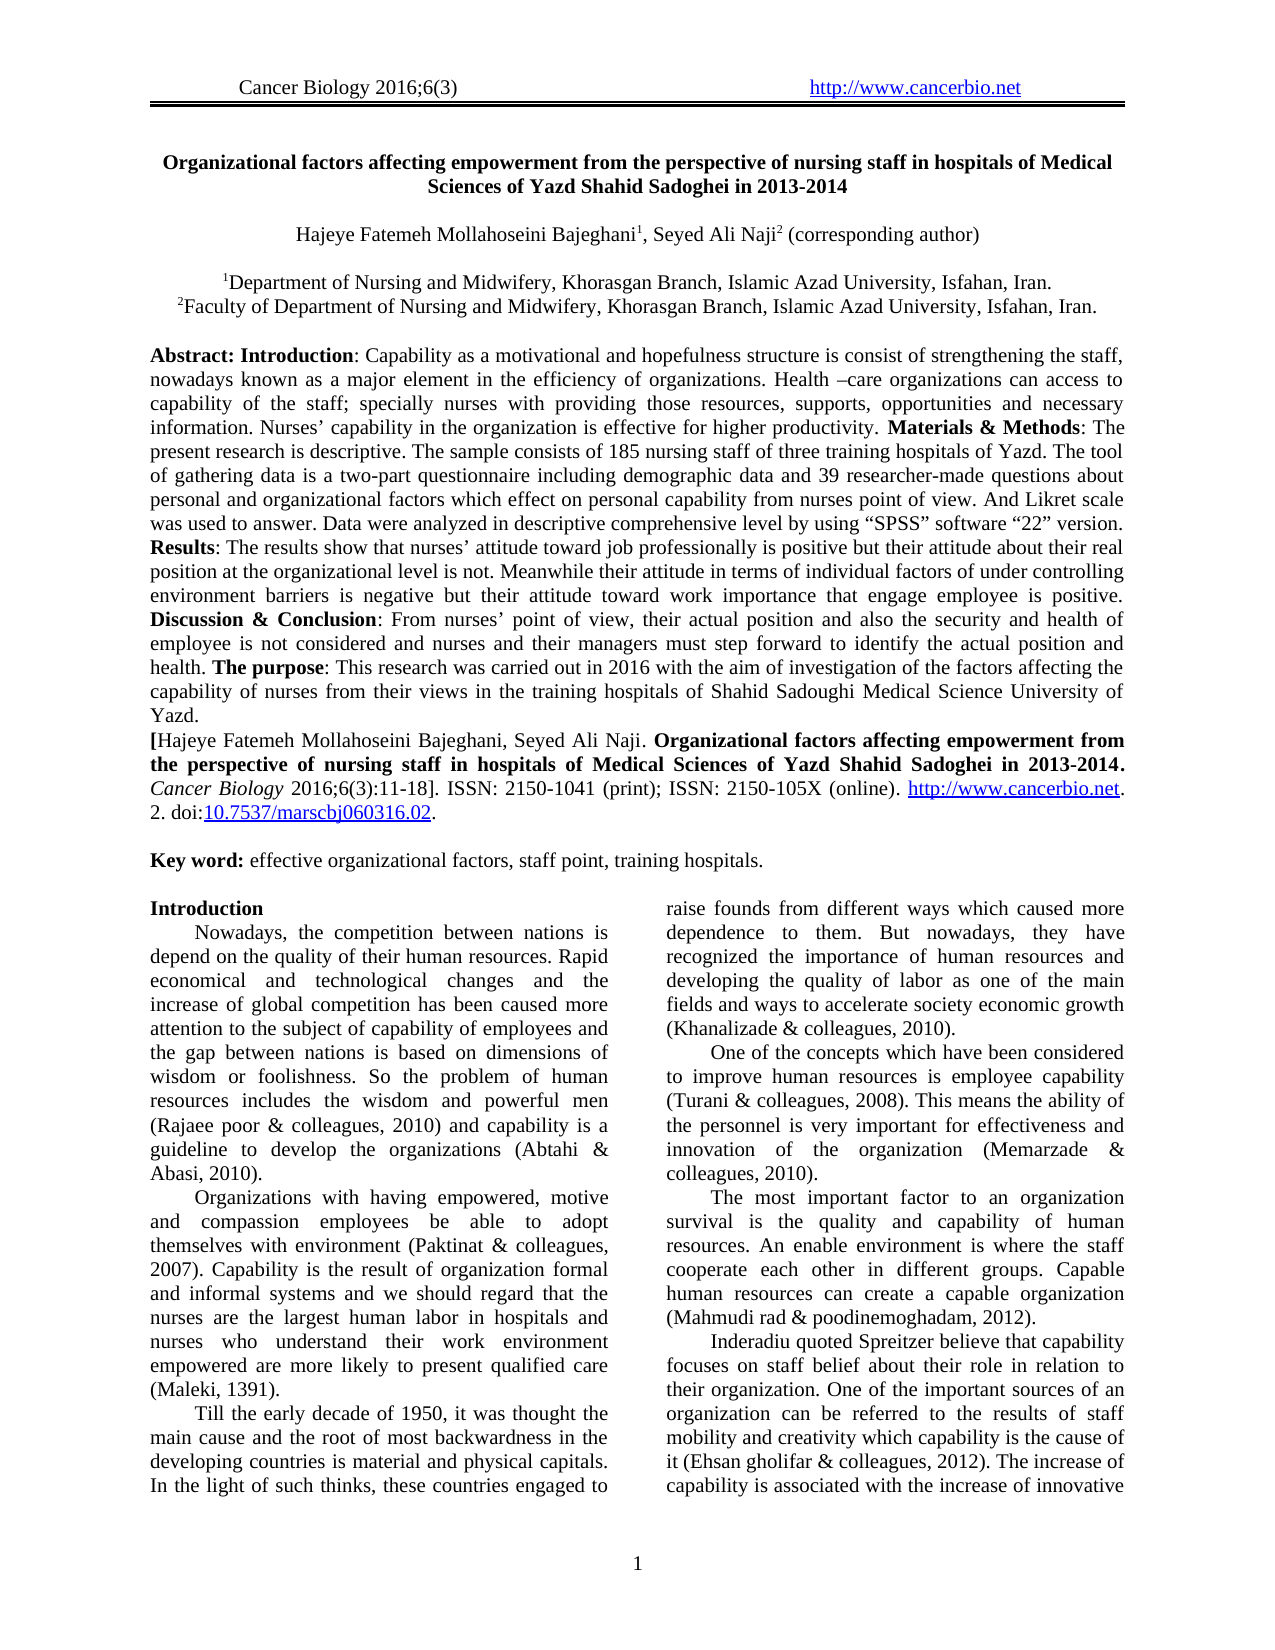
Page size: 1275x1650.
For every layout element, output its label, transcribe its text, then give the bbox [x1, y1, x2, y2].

text Hajeye Fatemeh Mollahoseini Bajeghani1, Seyed Ali Naji2 (corresponding author) [150, 222, 1125, 246]
text Till the early decade of 1950, it was thought the main cause and the root of most backwardness in the developing countries is material and physical capitals. In the light of such thinks, these countries engaged to raise founds from different ways which caused more dependence to them. But nowadays, they have recognized the importance of human resources and developing the quality of labor as one of the main fields and ways to accelerate society economic growth (Khanalizade & colleagues, 2010). [150, 1401, 609, 1497]
text The most important factor to an organization survival is the quality and capability of human resources. An enable environment is where the staff cooperate each other in different groups. Capable human resources can create a capable organization (Mahmudi rad & poodinemoghadam, 2012). [666, 1185, 1125, 1329]
text 2Faculty of Department of Nursing and Midwifery, Khorasgan Branch, Islamic Azad University, Isfahan, Iran. [150, 294, 1125, 318]
text Nowadays, the competition between nations is depend on the quality of their human resources. Rapid economical and technological changes and the increase of global competition has been caused more attention to the subject of capability of employees and the gap between nations is based on dimensions of wisdom or foolishness. So the problem of human resources includes the wisdom and powerful men (Rajaee poor & colleagues, 2010) and capability is a guideline to develop the organizations (Abtahi & Abasi, 2010). [150, 920, 609, 1185]
text 1Department of Nursing and Midwifery, Khorasgan Branch, Islamic Azad University, Isfahan, Iran. [150, 270, 1125, 294]
text One of the concepts which have been considered to improve human resources is employee capability (Turani & colleagues, 2008). This means the ability of the personnel is very important for effectiveness and innovation of the organization (Memarzade & colleagues, 2010). [666, 1040, 1125, 1185]
text [Hajeye Fatemeh Mollahoseini Bajeghani, Seyed Ali Naji. Organizational factors affecting empowerment from the perspective of nursing staff in hospitals of Medical Sciences of Yazd Shahid Sadoghei in 2013-2014. Cancer Biology 2016;6(3):11-18]. ISSN: 2150-1041 (print); ISSN: 2150-105X (online). http://www.cancerbio.net. 2. doi:10.7537/marscbj060316.02. [150, 727, 1125, 824]
text Key word: effective organizational factors, staff point, training hospitals. [150, 848, 1125, 872]
text Abstract: Introduction: Capability as a motivational and hopefulness structure is consist of strengthening the staff, nowadays known as a major element in the efficiency of organizations. Health –care organizations can access to capability of the staff; specially nurses with providing those resources, supports, opportunities and necessary information. Nurses’ capability in the organization is effective for higher productivity. Materials & Methods: The present research is descriptive. The sample consists of 185 nursing staff of three training hospitals of Yazd. The tool of gathering data is a two-part questionnaire including demographic data and 39 researcher-made questions about personal and organizational factors which effect on personal capability from nurses point of view. And Likret scale was used to answer. Data were analyzed in descriptive comprehensive level by using “SPSS” software “22” version. Results: The results show that nurses’ attitude toward job professionally is positive but their attitude about their real position at the organizational level is not. Meanwhile their attitude in terms of individual factors of under controlling environment barriers is negative but their attitude toward work importance that engage employee is positive. Discussion & Conclusion: From nurses’ point of view, their actual position and also the security and health of employee is not considered and nurses and their managers must step forward to identify the actual position and health. The purpose: This research was carried out in 2016 with the aim of investigation of the factors affecting the capability of nurses from their views in the training hospitals of Shahid Sadoughi Medical Science University of Yazd. [150, 342, 1125, 727]
text Introduction [150, 896, 609, 920]
text Organizations with having empowered, motive and compassion employees be able to adopt themselves with environment (Paktinat & colleagues, 2007). Capability is the result of organization formal and informal systems and we should regard that the nurses are the largest human labor in hospitals and nurses who understand their work environment empowered are more likely to present qualified care (Maleki, 1391). [150, 1185, 609, 1401]
text Till the early decade of 1950, it was thought the main cause and the root of most backwardness in the developing countries is material and physical capitals. In the light of such thinks, these countries engaged to raise founds from different ways which caused more dependence to them. But nowadays, they have recognized the importance of human resources and developing the quality of labor as one of the main fields and ways to accelerate society economic growth (Khanalizade & colleagues, 2010). [666, 896, 1125, 1040]
text Organizational factors affecting empowerment from the perspective of nursing staff in hospitals of Medical Sciences of Yazd Shahid Sadoghei in 2013-2014 [150, 150, 1125, 198]
